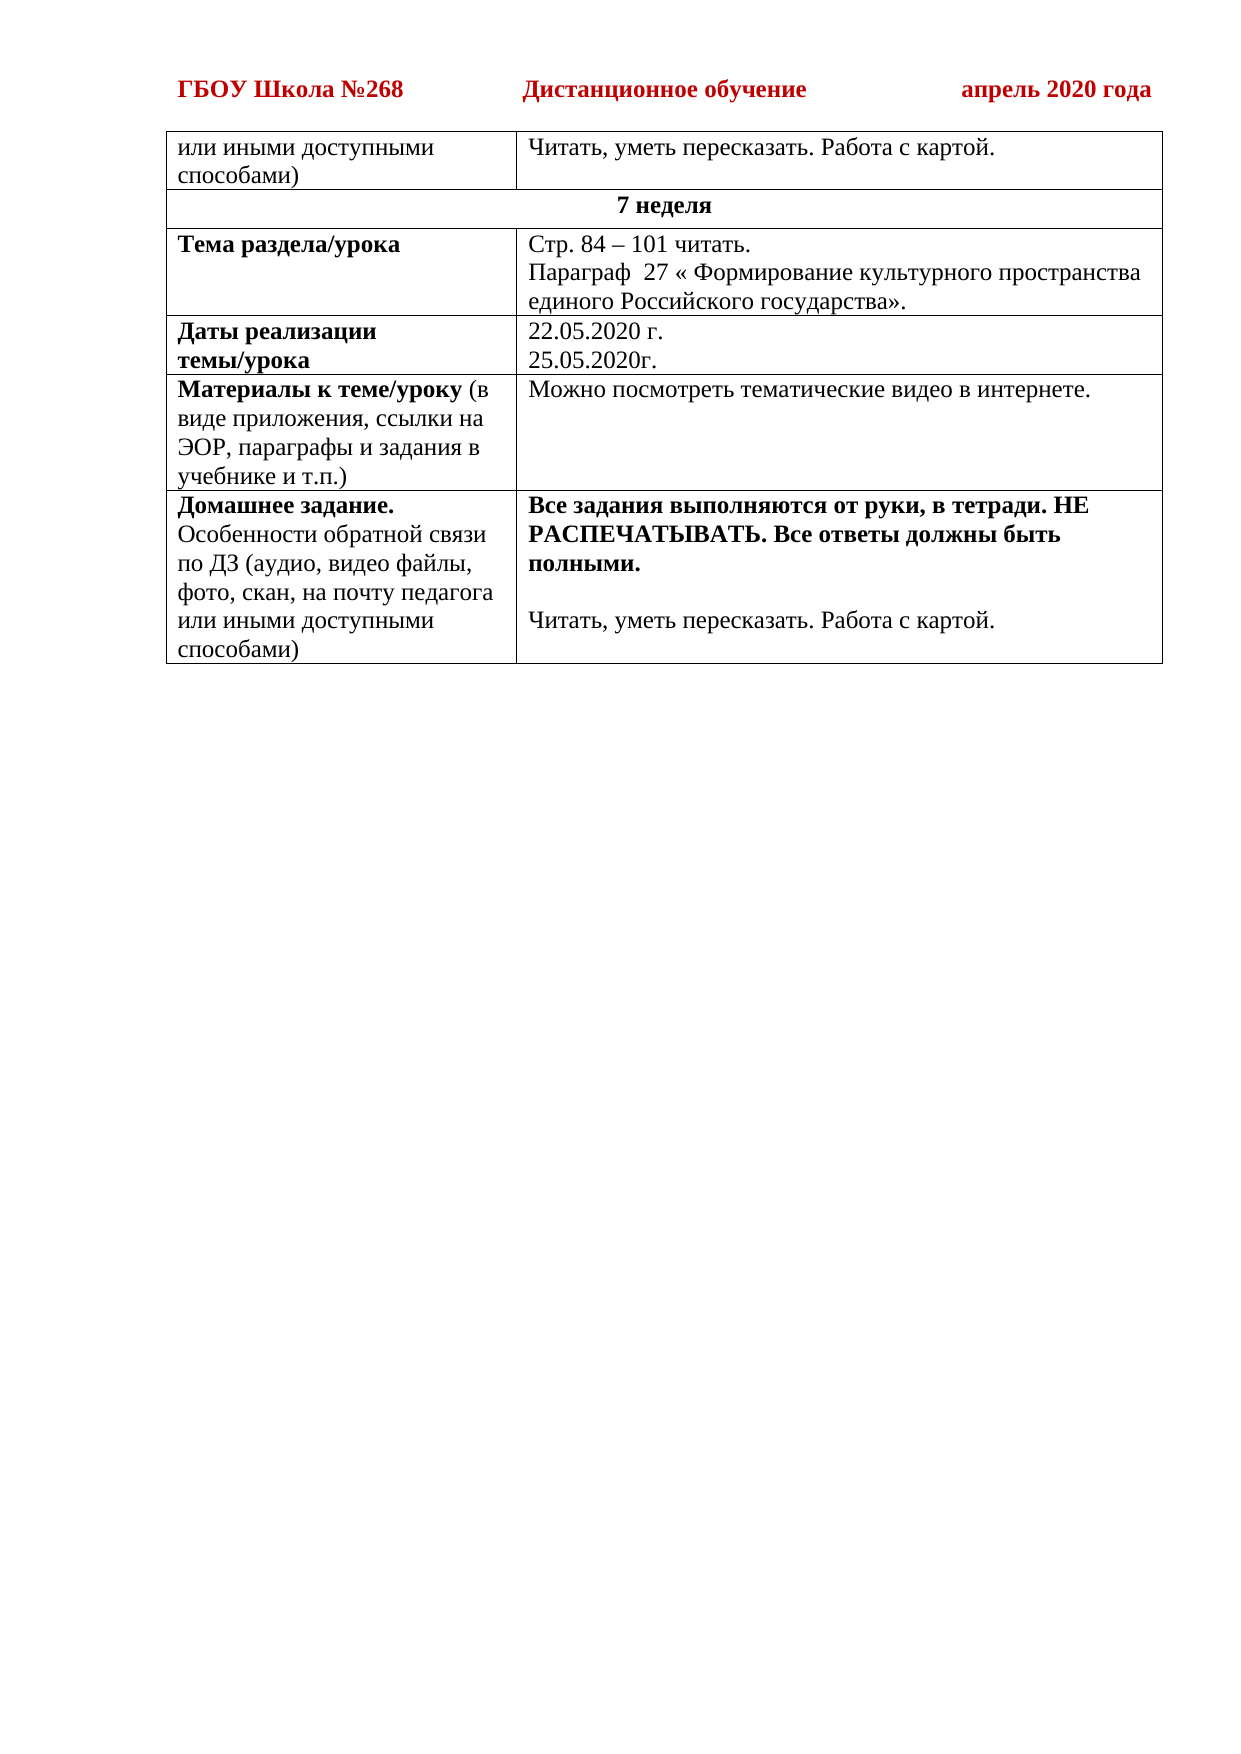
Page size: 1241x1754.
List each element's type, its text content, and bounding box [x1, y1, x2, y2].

table_cell Стр. 84 – 101 читать. Параграф 27 « Формирование культурного пространства единого Российского государства». [517, 229, 1162, 315]
table_cell Даты реализации темы/урока [167, 316, 516, 373]
table_cell 7 неделя [167, 190, 1162, 228]
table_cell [167, 132, 516, 189]
table_cell Материалы к теме/уроку (в виде приложения, ссылки на ЭОР, параграфы и задания в учебнике и т.п.) [167, 375, 516, 489]
table_cell Можно посмотреть тематические видео в интернете. [517, 375, 1162, 489]
table_cell Домашнее задание. Особенности обратной связи по ДЗ (аудио, видео файлы, фото, скан, на почту педагога или иными доступными способами) [167, 491, 516, 663]
table_cell Тема раздела/урока [167, 229, 516, 315]
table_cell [517, 132, 1162, 189]
table_cell Все задания выполняются от руки, в тетради. НЕ РАСПЕЧАТЫВАТЬ. Все ответы должны быть полными. Читать, уметь пересказать. Работа с картой. [517, 491, 1162, 663]
table_cell 22.05.2020 г. 25.05.2020г. [517, 316, 1162, 373]
